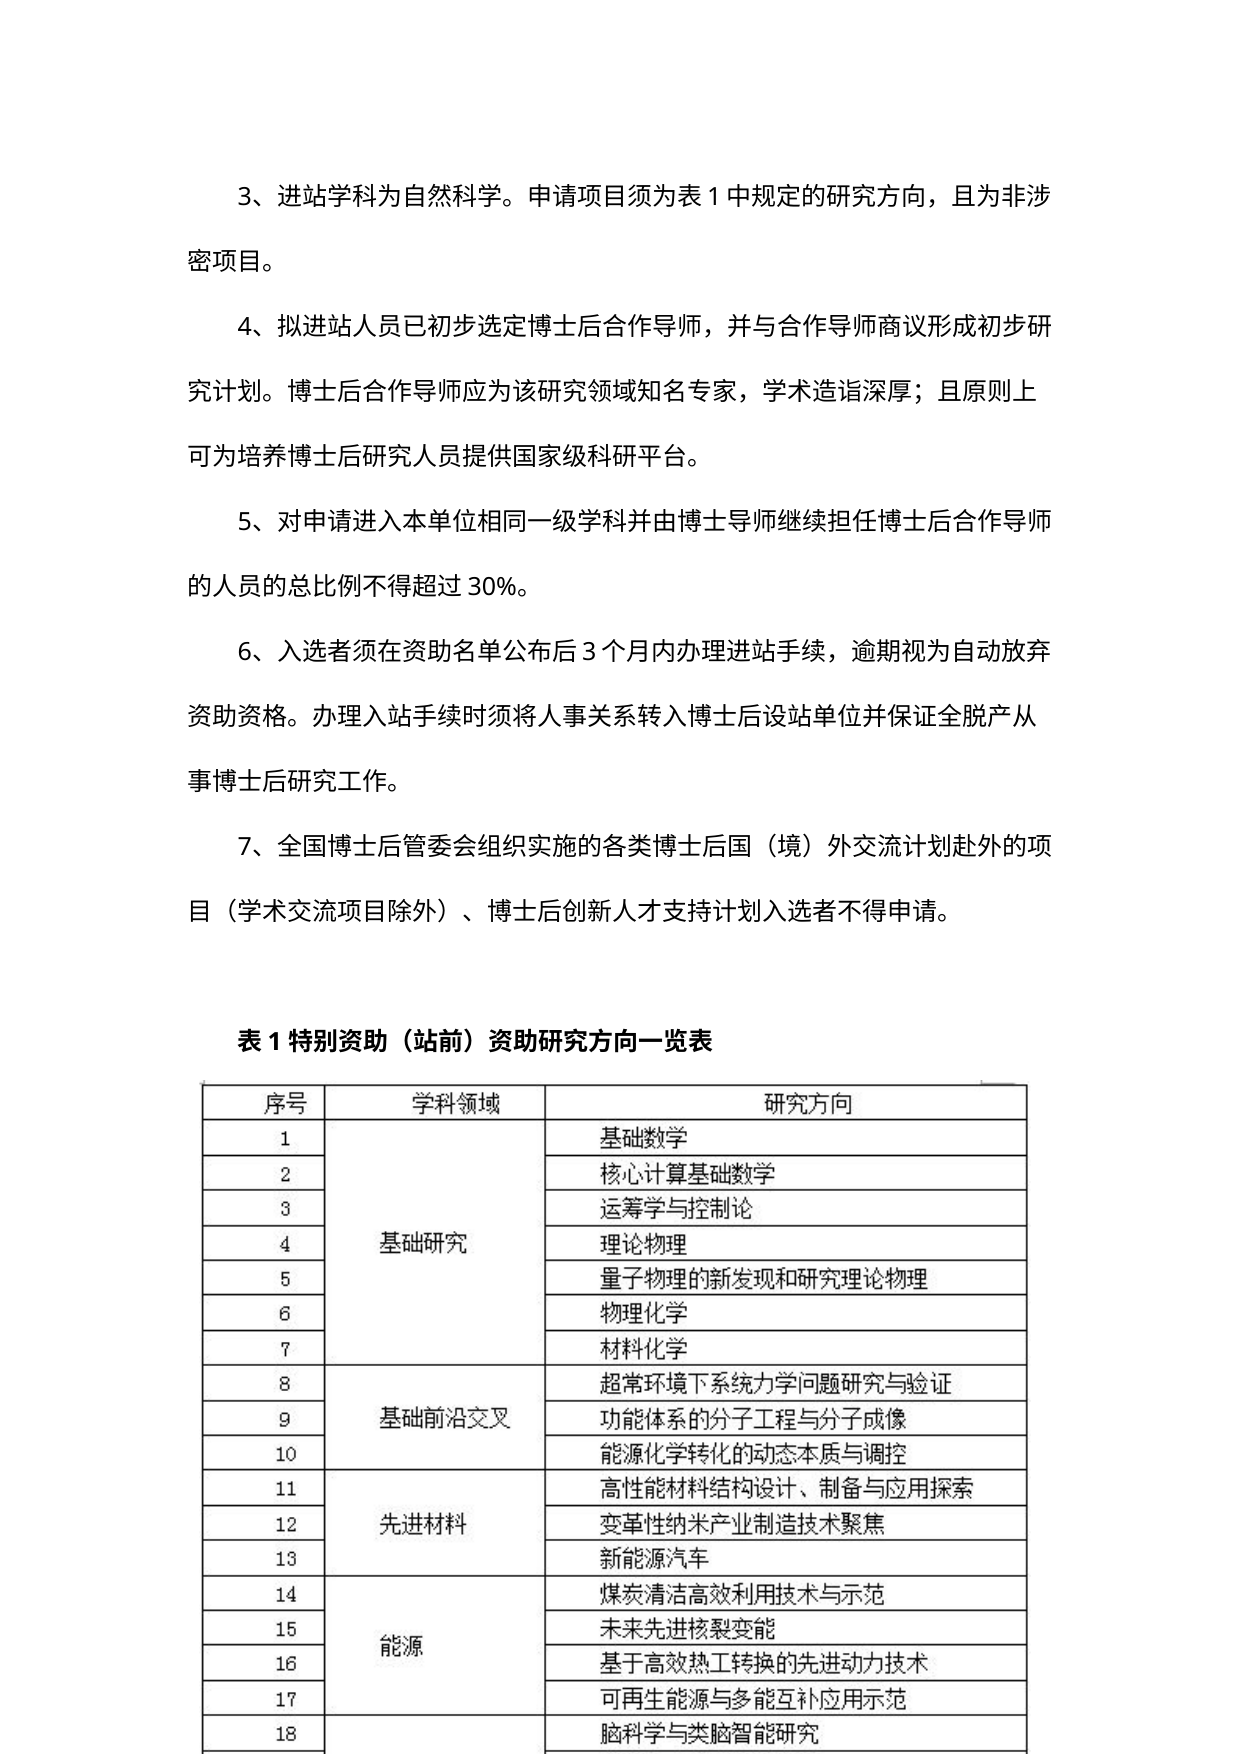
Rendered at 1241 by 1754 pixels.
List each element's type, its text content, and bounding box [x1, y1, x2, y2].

picture [199, 1080, 1031, 1754]
text 6、入选者须在资助名单公布后3个月内办理进站手续，逾期视为自动放弃资助资格。办理入站手续时须将人事关系转入博士后设站单位并保证全脱产从事博士后研究工作。 [187, 617, 1053, 812]
text 3、进站学科为自然科学。申请项目须为表1中规定的研究方向，且为非涉密项目。 [187, 162, 1053, 292]
text 7、全国博士后管委会组织实施的各类博士后国（境）外交流计划赴外的项目（学术交流项目除外）、博士后创新人才支持计划入选者不得申请。 [187, 812, 1053, 942]
text 4、拟进站人员已初步选定博士后合作导师，并与合作导师商议形成初步研究计划。博士后合作导师应为该研究领域知名专家，学术造诣深厚；且原则上可为培养博士后研究人员提供国家级科研平台。 [187, 292, 1053, 487]
text 5、对申请进入本单位相同一级学科并由博士导师继续担任博士后合作导师的人员的总比例不得超过30%。 [187, 487, 1053, 617]
text 表1 特别资助（站前）资助研究方向一览表 [187, 1007, 1053, 1072]
